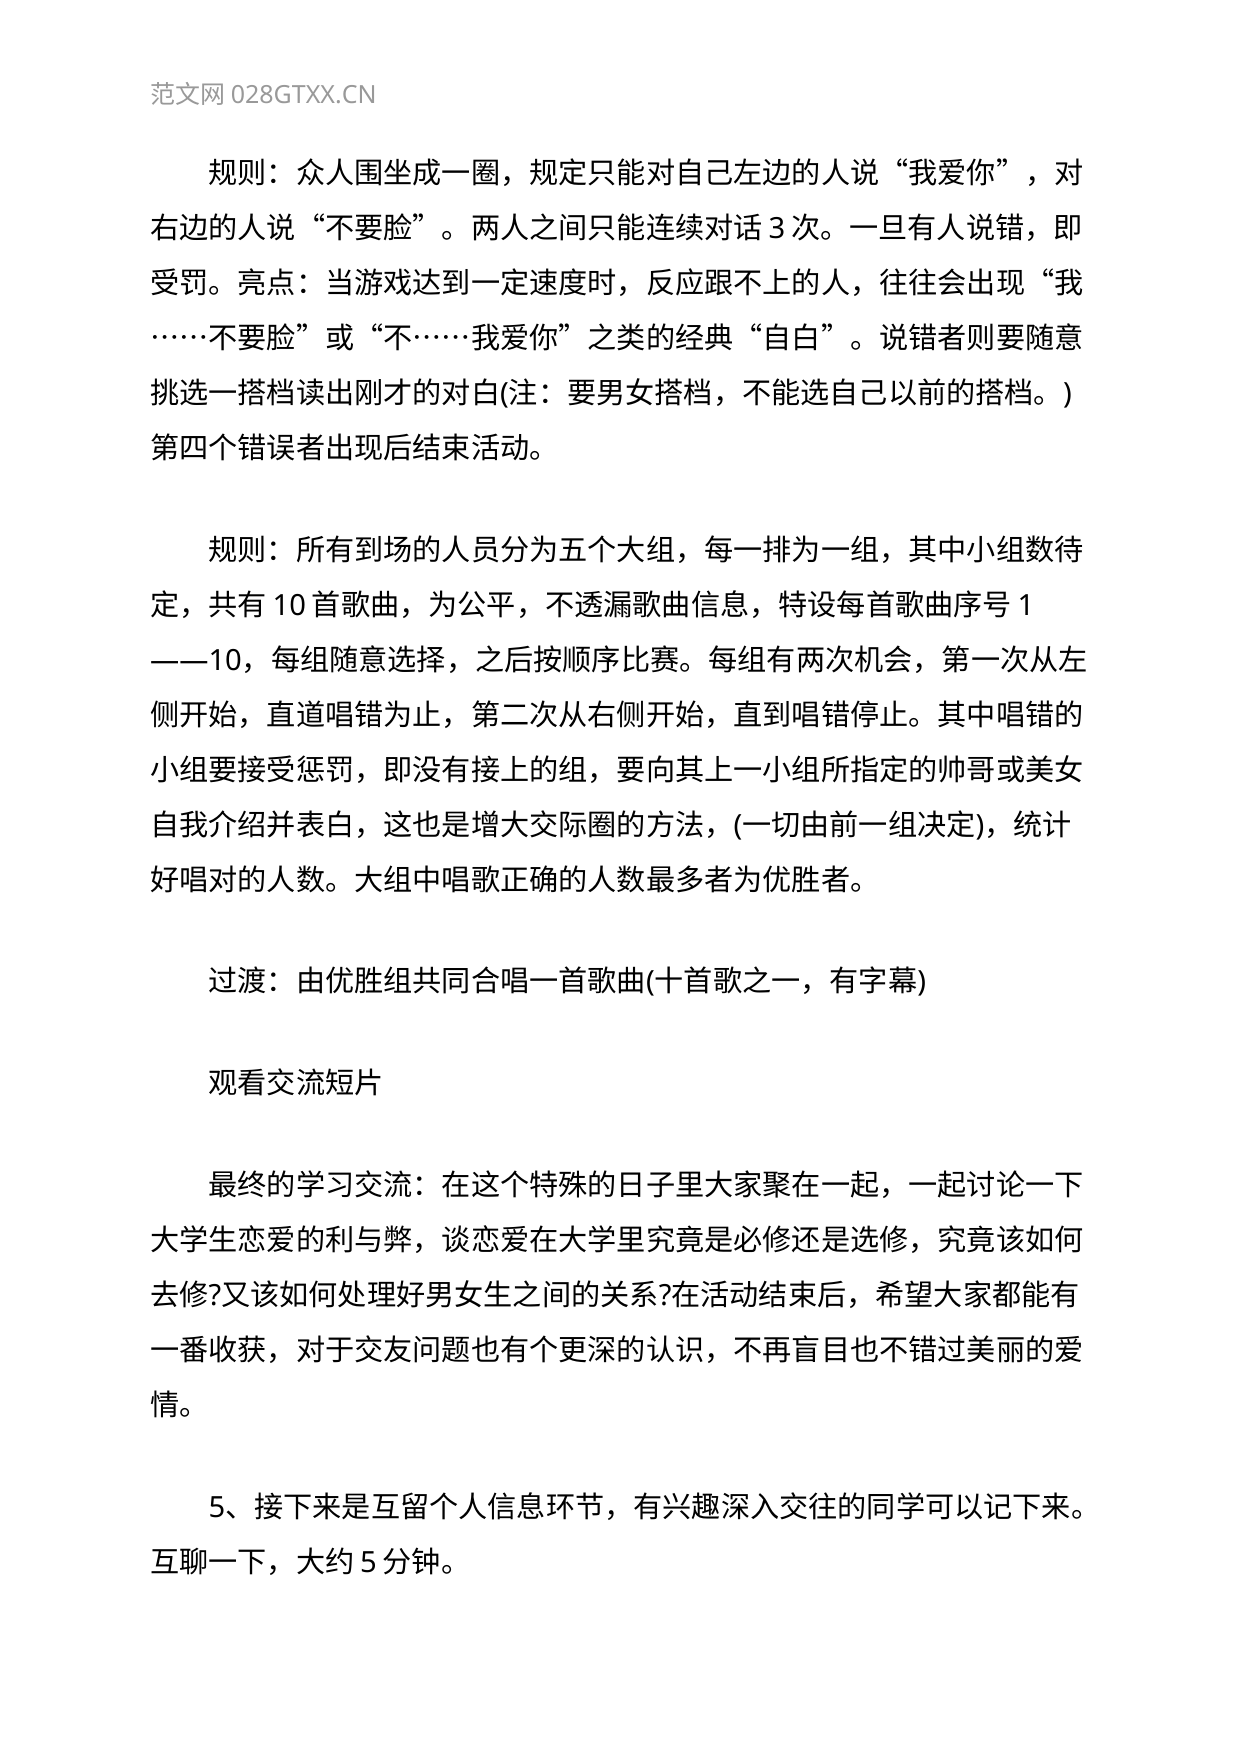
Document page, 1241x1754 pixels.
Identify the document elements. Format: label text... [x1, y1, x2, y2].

text 观看交流短片 [150, 1060, 1090, 1102]
text 过渡：由优胜组共同合唱一首歌曲(十首歌之一，有字幕) [150, 958, 1090, 1000]
text 5、接下来是互留个人信息环节，有兴趣深入交往的同学可以记下来。互聊一下，大约5分钟。 [150, 1483, 1090, 1581]
text 规则：所有到场的人员分为五个大组，每一排为一组，其中小组数待定，共有10首歌曲，为公平，不透漏歌曲信息，特设每首歌曲序号1——10，每组随意选择，之后按顺序比赛。每组有两次机会，第一次从左侧开始，直道唱错为止，第二次从右侧开始，直到唱错停止。其中唱错的小组要接受惩罚，即没有接上的组，要向其上一小组所指定的帅哥或美女自我介绍并表白，这也是增大交际圈的方法，(一切由前一组决定)，统计好唱对的人数。大组中唱歌正确的人数最多者为优胜者。 [150, 526, 1090, 898]
text 规则：众人围坐成一圈，规定只能对自己左边的人说“我爱你”，对右边的人说“不要脸”。两人之间只能连续对话3次。一旦有人说错，即受罚。亮点：当游戏达到一定速度时，反应跟不上的人，往往会出现“我……不要脸”或“不……我爱你”之类的经典“自白”。说错者则要随意挑选一搭档读出刚才的对白(注：要男女搭档，不能选自己以前的搭档。)第四个错误者出现后结束活动。 [150, 150, 1090, 467]
text 最终的学习交流：在这个特殊的日子里大家聚在一起，一起讨论一下大学生恋爱的利与弊，谈恋爱在大学里究竟是必修还是选修，究竟该如何去修?又该如何处理好男女生之间的关系?在活动结束后，希望大家都能有一番收获，对于交友问题也有个更深的认识，不再盲目也不错过美丽的爱情。 [150, 1162, 1090, 1424]
